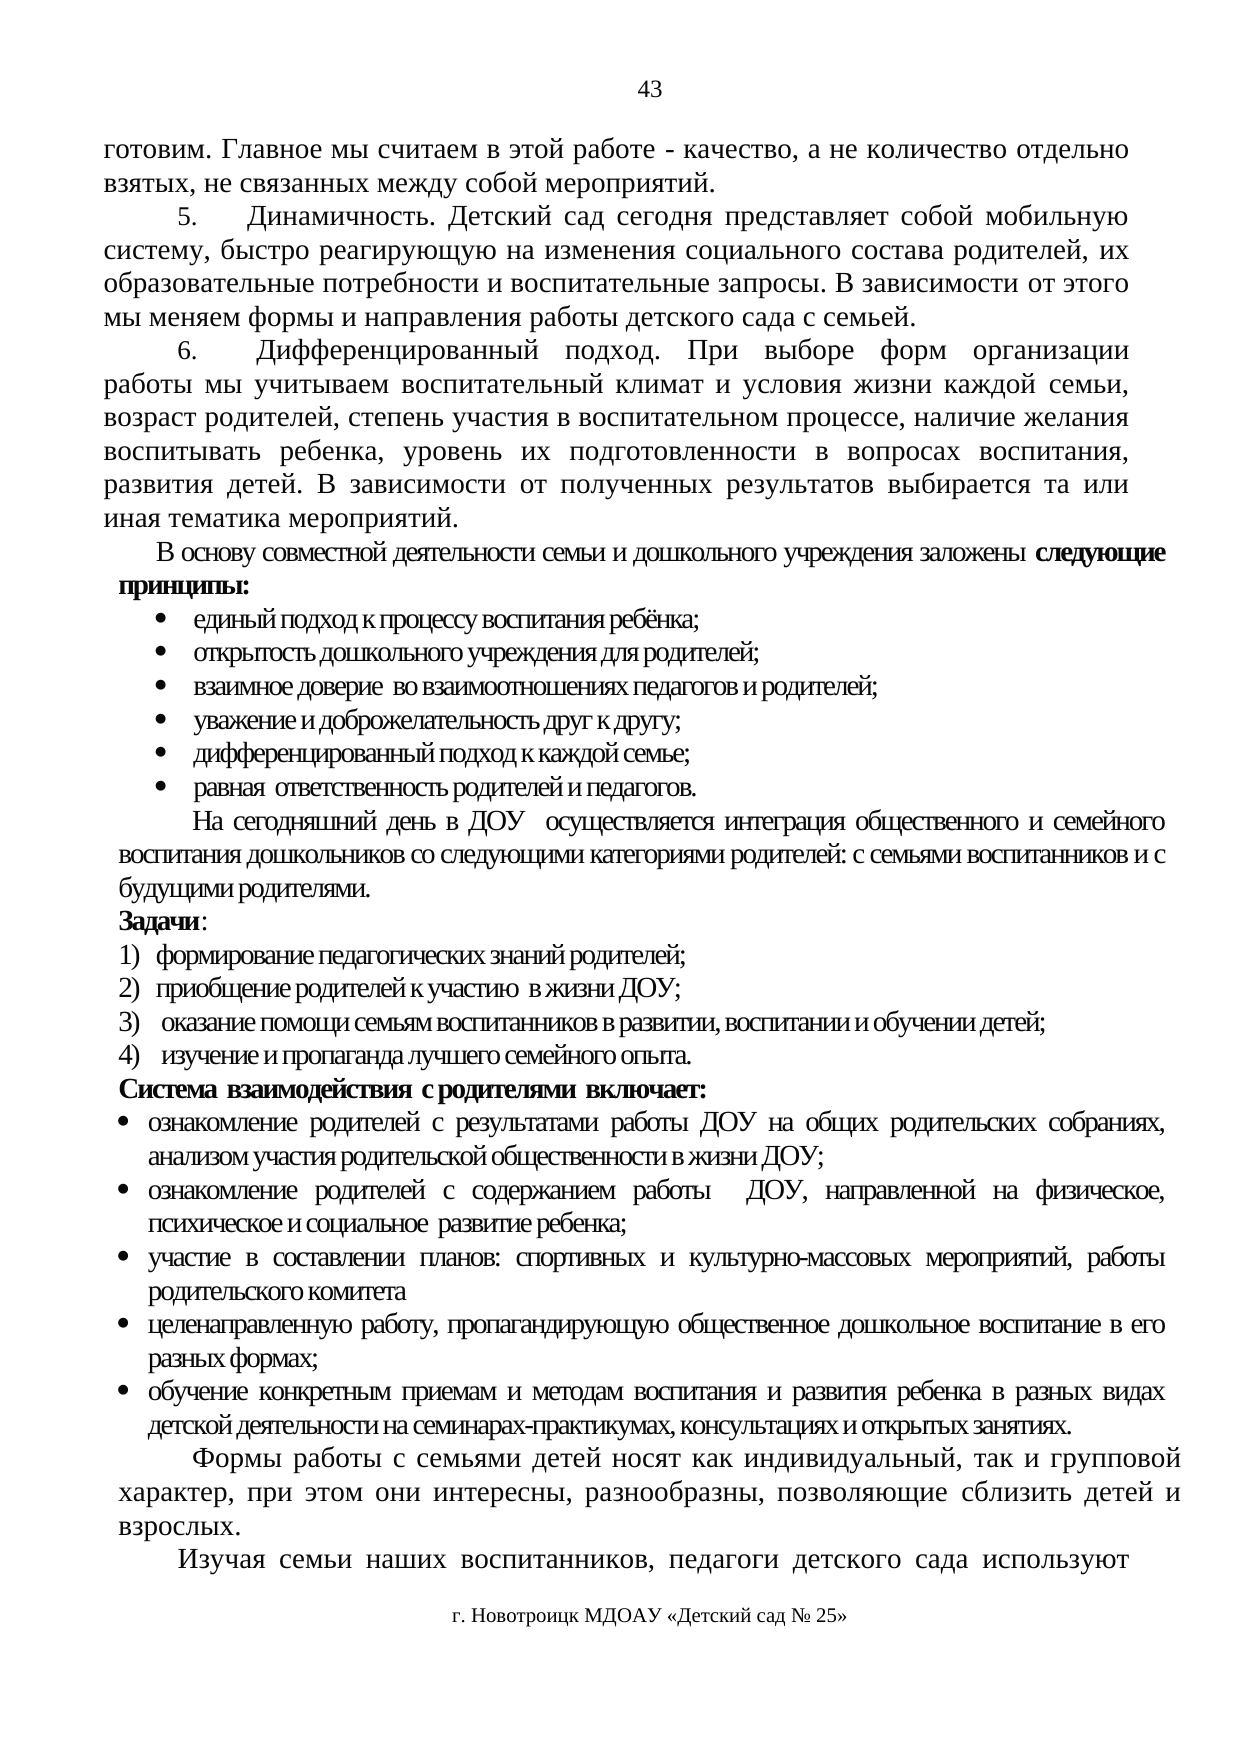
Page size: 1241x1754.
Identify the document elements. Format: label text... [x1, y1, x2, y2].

text Задачи: [118, 903, 1167, 937]
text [103, 1541, 1129, 1575]
list открытость дошкольного учреждения для родителей; [156, 634, 1167, 668]
text На сегодняшний день в ДОУ осуществляется интеграция общественного и семейного воспитания дошкольников со следующими категориями родителей: с семьями воспитанников и с будущими родителями. [118, 803, 1167, 903]
list ознакомление родителей с результатами работы ДОУ на общих родительских собраниях, анализом участия родительской общественности в жизни ДОУ; [118, 1104, 1167, 1172]
text Система взаимодействия с родителями включает: [118, 1071, 1167, 1104]
list Динамичность. Детский сад сегодня представляет собой мобильную систему, быстро реагирующую на изменения социального состава родителей, их образовательные потребности и воспитательные запросы. В зависимости от этого мы меняем формы и направления работы детского сада с семьей. [103, 198, 1129, 332]
list взаимное доверие во взаимоотношениях педагогов и родителей; [156, 668, 1167, 702]
list обучение конкретным приемам и методам воспитания и развития ребенка в разных видах детской деятельности на семинарах-практикумах, консультациях и открытых занятиях. [118, 1373, 1167, 1441]
list ознакомление родителей с содержанием работы ДОУ, направленной на физическое, психическое и социальное развитие ребенка; [118, 1172, 1167, 1239]
list формирование педагогических знаний родителей; [118, 937, 1167, 970]
text В основу совместной деятельности семьи и дошкольного учреждения заложены следующие принципы: [118, 534, 1167, 601]
list изучение и пропаганда лучшего семейного опыта. [118, 1037, 1167, 1071]
list единый подход к процессу воспитания ребёнка; [156, 601, 1167, 634]
list равная ответственность родителей и педагогов. [156, 769, 1167, 803]
list целенаправленную работу, пропагандирующую общественное дошкольное воспитание в его разных формах; [118, 1306, 1167, 1373]
list участие в составлении планов: спортивных и культурно-массовых мероприятий, работы родительского комитета [118, 1239, 1167, 1306]
list уважение и доброжелательность друг к другу; [156, 702, 1167, 735]
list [103, 131, 1129, 198]
list приобщение родителей к участию в жизни ДОУ; [118, 970, 1167, 1004]
list Дифференцированный подход. При выборе форм организации работы мы учитываем воспитательный климат и условия жизни каждой семьи, возраст родителей, степень участия в воспитательном процессе, наличие желания воспитывать ребенка, уровень их подготовленности в вопросах воспитания, развития детей. В зависимости от полученных результатов выбирается та или иная тематика мероприятий. [103, 332, 1129, 534]
text Формы работы с семьями детей носят как индивидуальный, так и групповой характер, при этом они интересны, разнообразны, позволяющие сблизить детей и взрослых. [118, 1441, 1181, 1541]
list дифференцированный подход к каждой семье; [156, 735, 1167, 769]
list оказание помощи семьям воспитанников в развитии, воспитании и обучении детей; [118, 1004, 1167, 1037]
